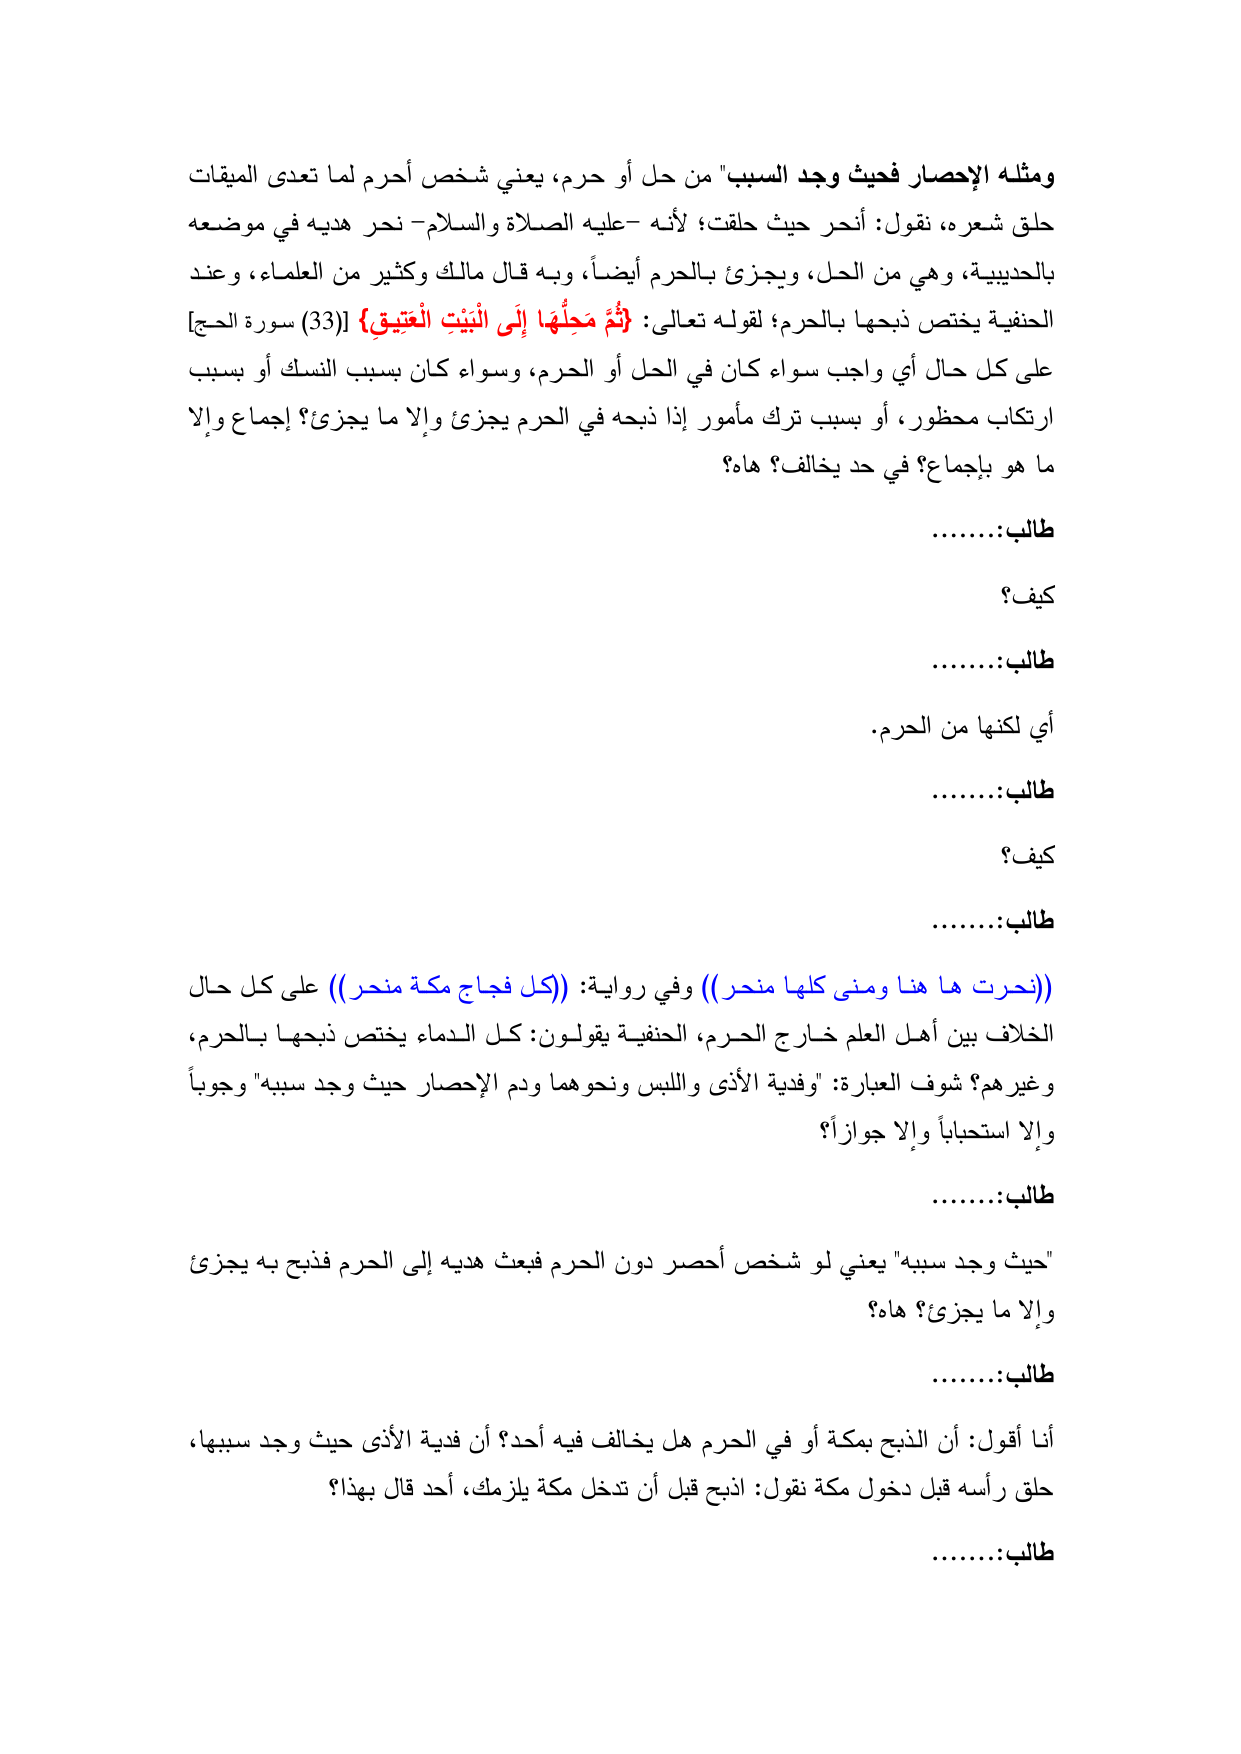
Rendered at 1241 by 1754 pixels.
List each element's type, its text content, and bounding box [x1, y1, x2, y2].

text طالب:....... [187, 505, 1053, 554]
text ((نحرت ها هنا ومنى كلها منحر)) وفي رواية: ((كل فجاج مكة منحر)) على كل حال الخلاف بين أهل العلم خارج الحرم، الحنفية يقولون: كل الدماء يختص ذبحها بالحرم، وغيرهم؟ شوف العبارة: "وفدية الأذى واللبس ونحوهما ودم الإحصار حيث وجد سببه" وجوباً وإلا استحباباً وإلا جوازاً؟ [187, 961, 1053, 1154]
text طالب:....... [187, 766, 1053, 814]
text كيف؟ [187, 571, 1053, 619]
text أنا أقول: أن الذبح بمكة أو في الحرم هل يخالف فيه أحد؟ أن فدية الأذى حيث وجد سببها، حلق رأسه قبل دخول مكة نقول: اذبح قبل أن تدخل مكة يلزمك، أحد قال بهذا؟ [187, 1415, 1053, 1512]
text طالب:....... [187, 1350, 1053, 1398]
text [187, 150, 1053, 489]
text طالب:....... [187, 1171, 1053, 1220]
text طالب:....... [187, 896, 1053, 944]
text كيف؟ [187, 831, 1053, 879]
text أي لكنها من الحرم. [187, 701, 1053, 749]
text طالب:....... [187, 636, 1053, 684]
text "حيث وجد سببه" يعني لو شخص أحصر دون الحرم فبعث هديه إلى الحرم فذبح به يجزئ وإلا ما يجزئ؟ هاه؟ [187, 1236, 1053, 1333]
text طالب:....... [187, 1528, 1053, 1577]
